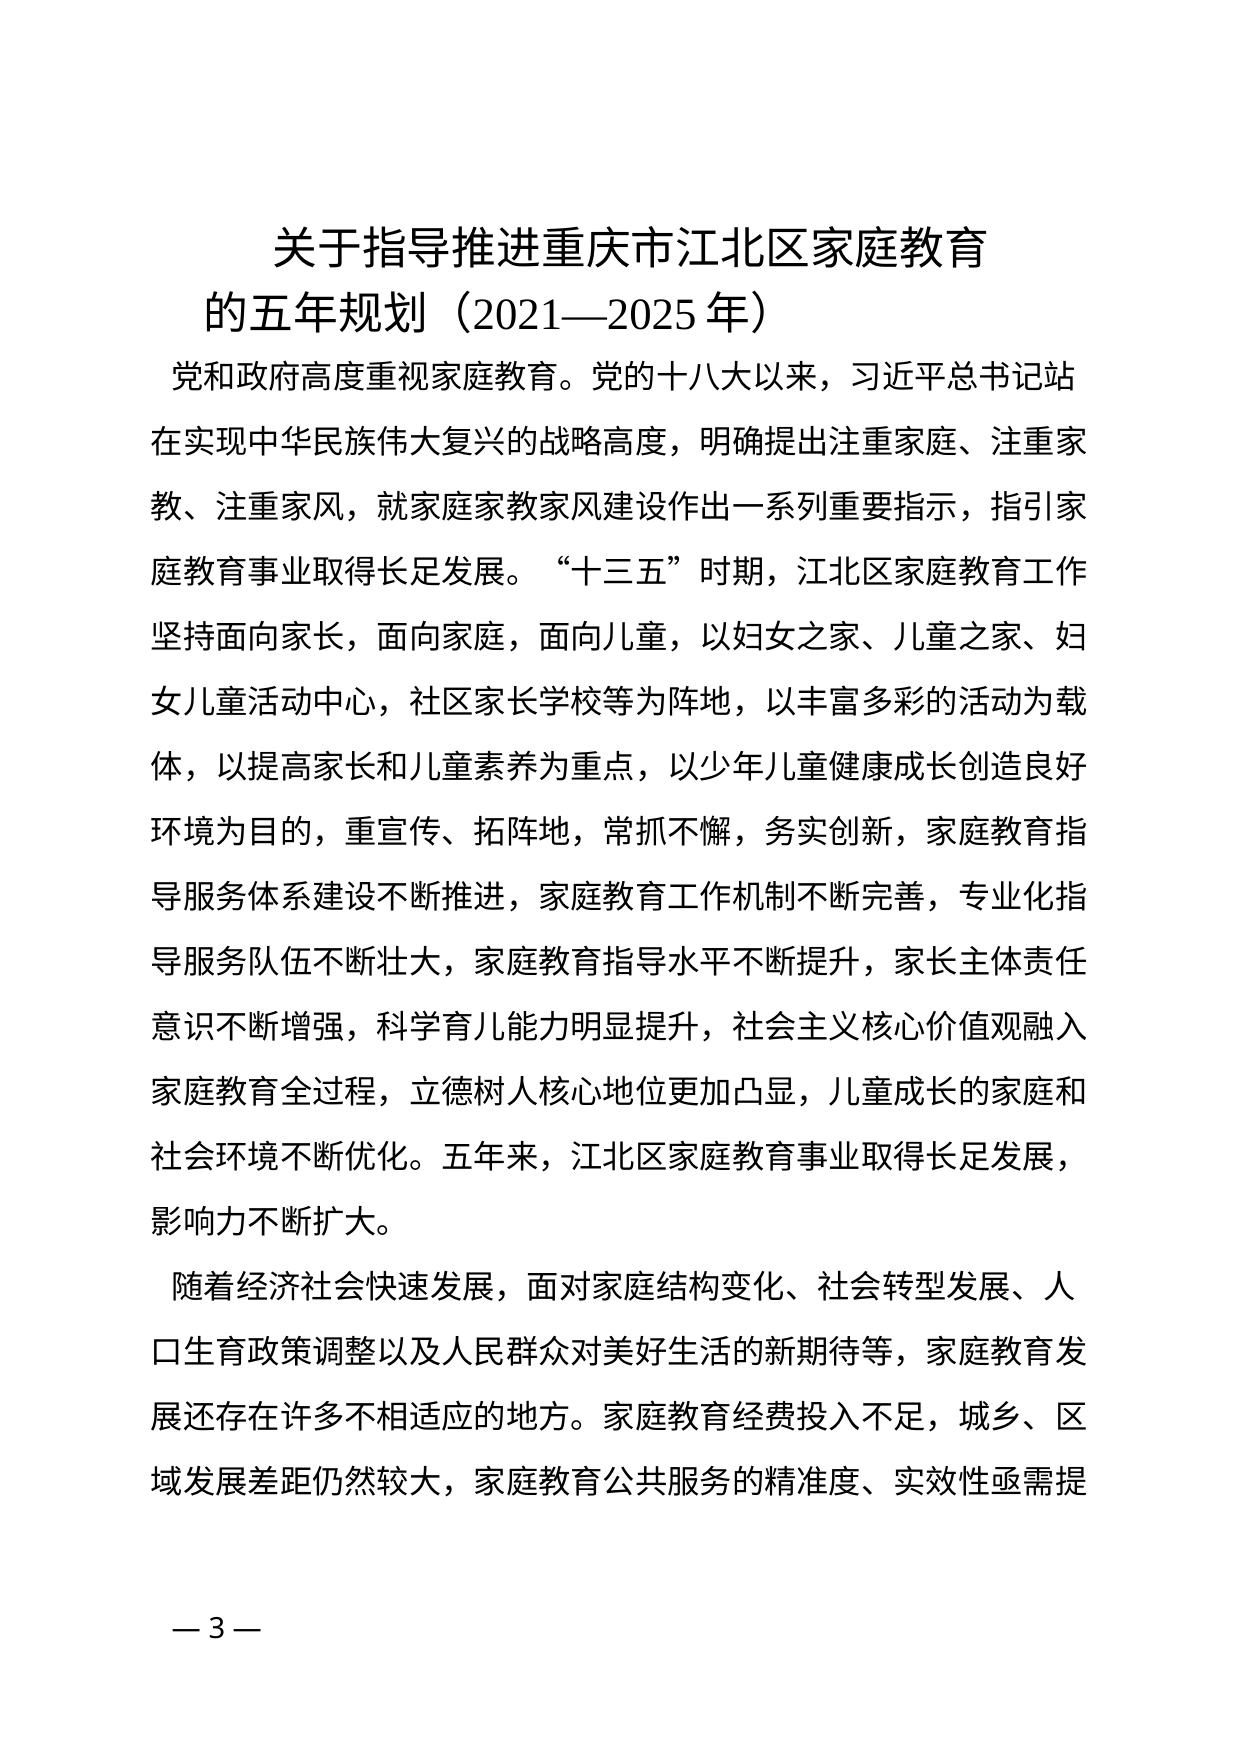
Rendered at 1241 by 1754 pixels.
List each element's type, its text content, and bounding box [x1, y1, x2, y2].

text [151, 1252, 1089, 1512]
text 党和政府高度重视家庭教育。党的十八大以来，习近平总书记站在实现中华民族伟大复兴的战略高度，明确提出注重家庭、注重家教、注重家风，就家庭家教家风建设作出一系列重要指示，指引家庭教育事业取得长足发展。“十三五”时期，江北区家庭教育工作坚持面向家长，面向家庭，面向儿童，以妇女之家、儿童之家、妇女儿童活动中心，社区家长学校等为阵地，以丰富多彩的活动为载体，以提高家长和儿童素养为重点，以少年儿童健康成长创造良好环境为目的，重宣传、拓阵地，常抓不懈，务实创新，家庭教育指导服务体系建设不断推进，家庭教育工作机制不断完善，专业化指导服务队伍不断壮大，家庭教育指导水平不断提升，家长主体责任意识不断增强，科学育儿能力明显提升，社会主义核心价值观融入家庭教育全过程，立德树人核心地位更加凸显，儿童成长的家庭和社会环境不断优化。五年来，江北区家庭教育事业取得长足发展，影响力不断扩大。 [151, 342, 1089, 1252]
text 关于指导推进重庆市江北区家庭教育 [151, 212, 1089, 277]
text 的五年规划（2021—2025年） [151, 277, 1089, 342]
